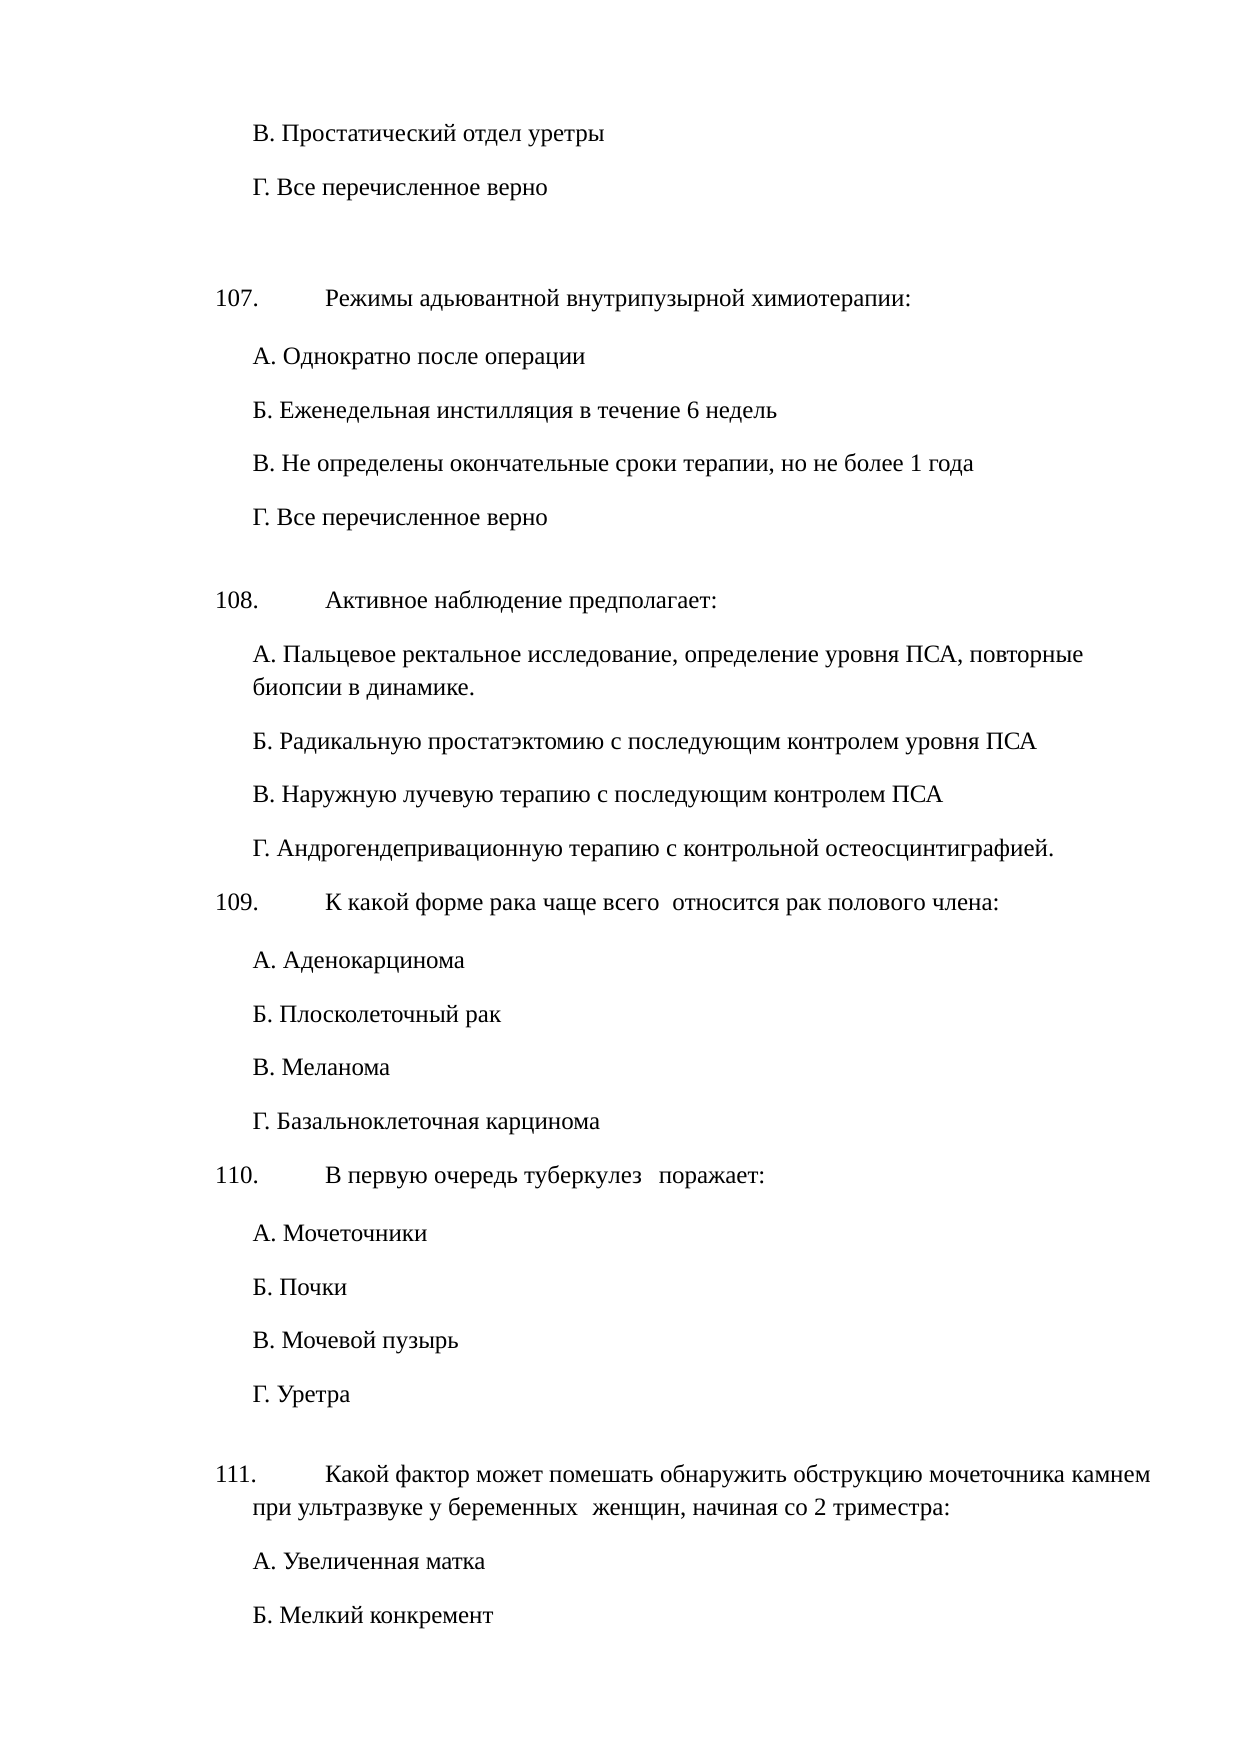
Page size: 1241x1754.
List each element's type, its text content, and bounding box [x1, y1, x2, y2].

list Г. Все перечисленное верно [252, 172, 1152, 201]
list В. Наружную лучевую терапию с последующим контролем ПСА [252, 779, 1152, 808]
list А. Однократно после операции [252, 341, 1152, 369]
list А. Аденокарцинома [252, 945, 1152, 973]
list К какой форме рака чаще всего относится рак полового члена: [215, 887, 1126, 916]
list Б. Еженедельная инстилляция в течение 6 недель [252, 395, 1152, 423]
list А. Мочеточники [252, 1218, 1152, 1246]
list В. Меланома [252, 1052, 1152, 1081]
list Г. Андрогендепривационную терапию с контрольной остеосцинтиграфией. [252, 833, 1152, 862]
list Какой фактор может помешать обнаружить обструкцию мочеточника камнем при ультразвуке у беременных женщин, начиная со 2 триместра: [215, 1459, 1152, 1521]
list Г. Все перечисленное верно [252, 502, 1152, 531]
list А. Пальцевое ректальное исследование, определение уровня ПСА, повторные биопсии в динамике. [252, 639, 1152, 701]
list В первую очередь туберкулез поражает: [215, 1160, 1126, 1189]
list Режимы адьювантной внутрипузырной химиотерапии: [215, 283, 1126, 312]
list Б. Мелкий конкремент [252, 1600, 1152, 1629]
list А. Увеличенная матка [252, 1546, 1152, 1575]
list В. Простатический отдел уретры [252, 118, 1152, 147]
list В. Мочевой пузырь [252, 1325, 1152, 1354]
list Активное наблюдение предполагает: [215, 585, 1152, 614]
list Б. Радикальную простатэктомию с последующим контролем уровня ПСА [252, 726, 1152, 754]
list Г. Уретра [252, 1379, 1152, 1408]
list В. Не определены окончательные сроки терапии, но не более 1 года [252, 448, 1152, 477]
list Б. Почки [252, 1272, 1152, 1300]
list Г. Базальноклеточная карцинома [252, 1106, 1152, 1135]
list Б. Плосколеточный рак [252, 999, 1152, 1027]
